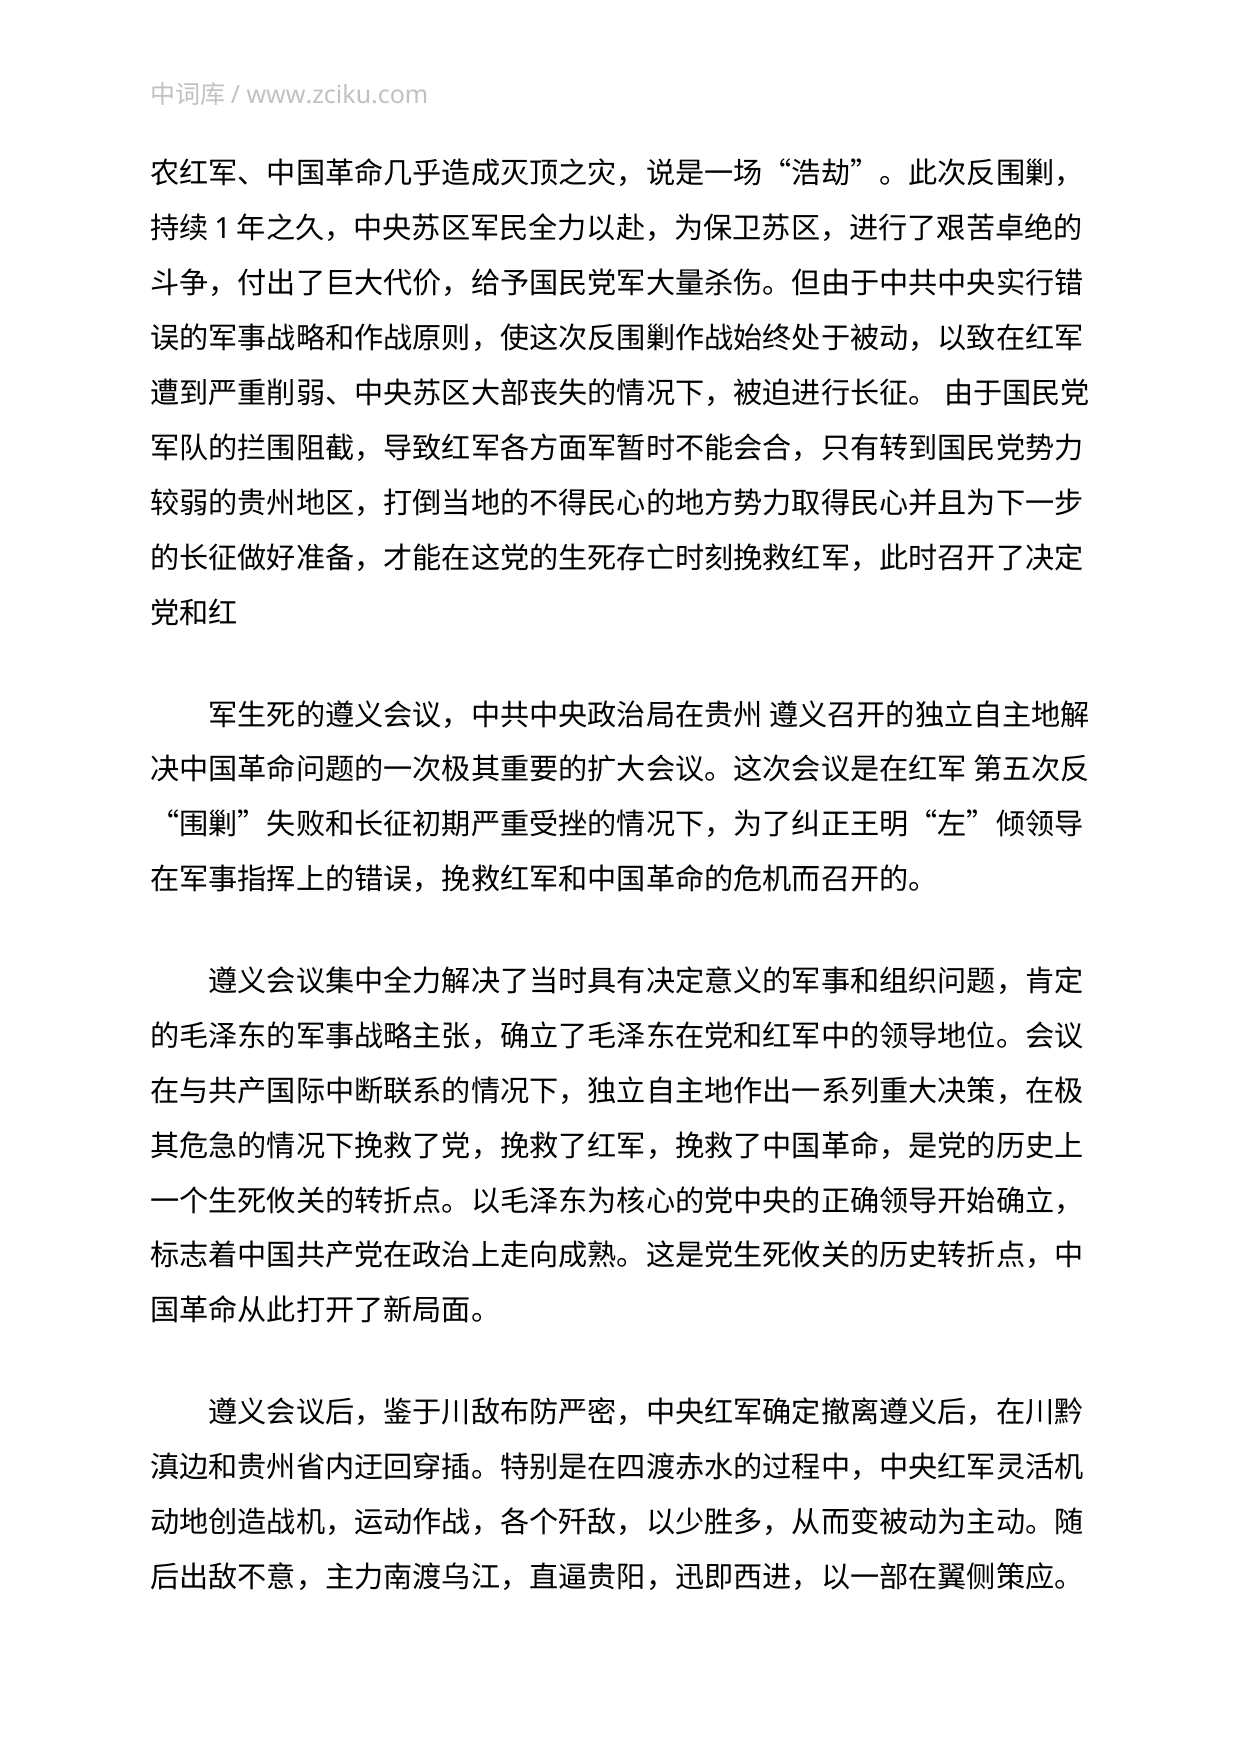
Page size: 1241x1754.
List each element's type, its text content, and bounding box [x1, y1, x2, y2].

text 遵义会议集中全力解决了当时具有决定意义的军事和组织问题，肯定的毛泽东的军事战略主张，确立了毛泽东在党和红军中的领导地位。会议在与共产国际中断联系的情况下，独立自主地作出一系列重大决策，在极其危急的情况下挽救了党，挽救了红军，挽救了中国革命，是党的历史上一个生死攸关的转折点。以毛泽东为核心的党中央的正确领导开始确立，标志着中国共产党在政治上走向成熟。这是党生死攸关的历史转折点，中国革命从此打开了新局面。 [150, 957, 1090, 1329]
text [150, 1389, 1090, 1596]
text 军生死的遵义会议，中共中央政治局在贵州 遵义召开的独立自主地解决中国革命问题的一次极其重要的扩大会议。这次会议是在红军 第五次反“围剿”失败和长征初期严重受挫的情况下，为了纠正王明“左”倾领导在军事指挥上的错误，挽救红军和中国革命的危机而召开的。 [150, 691, 1090, 898]
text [150, 150, 1090, 632]
